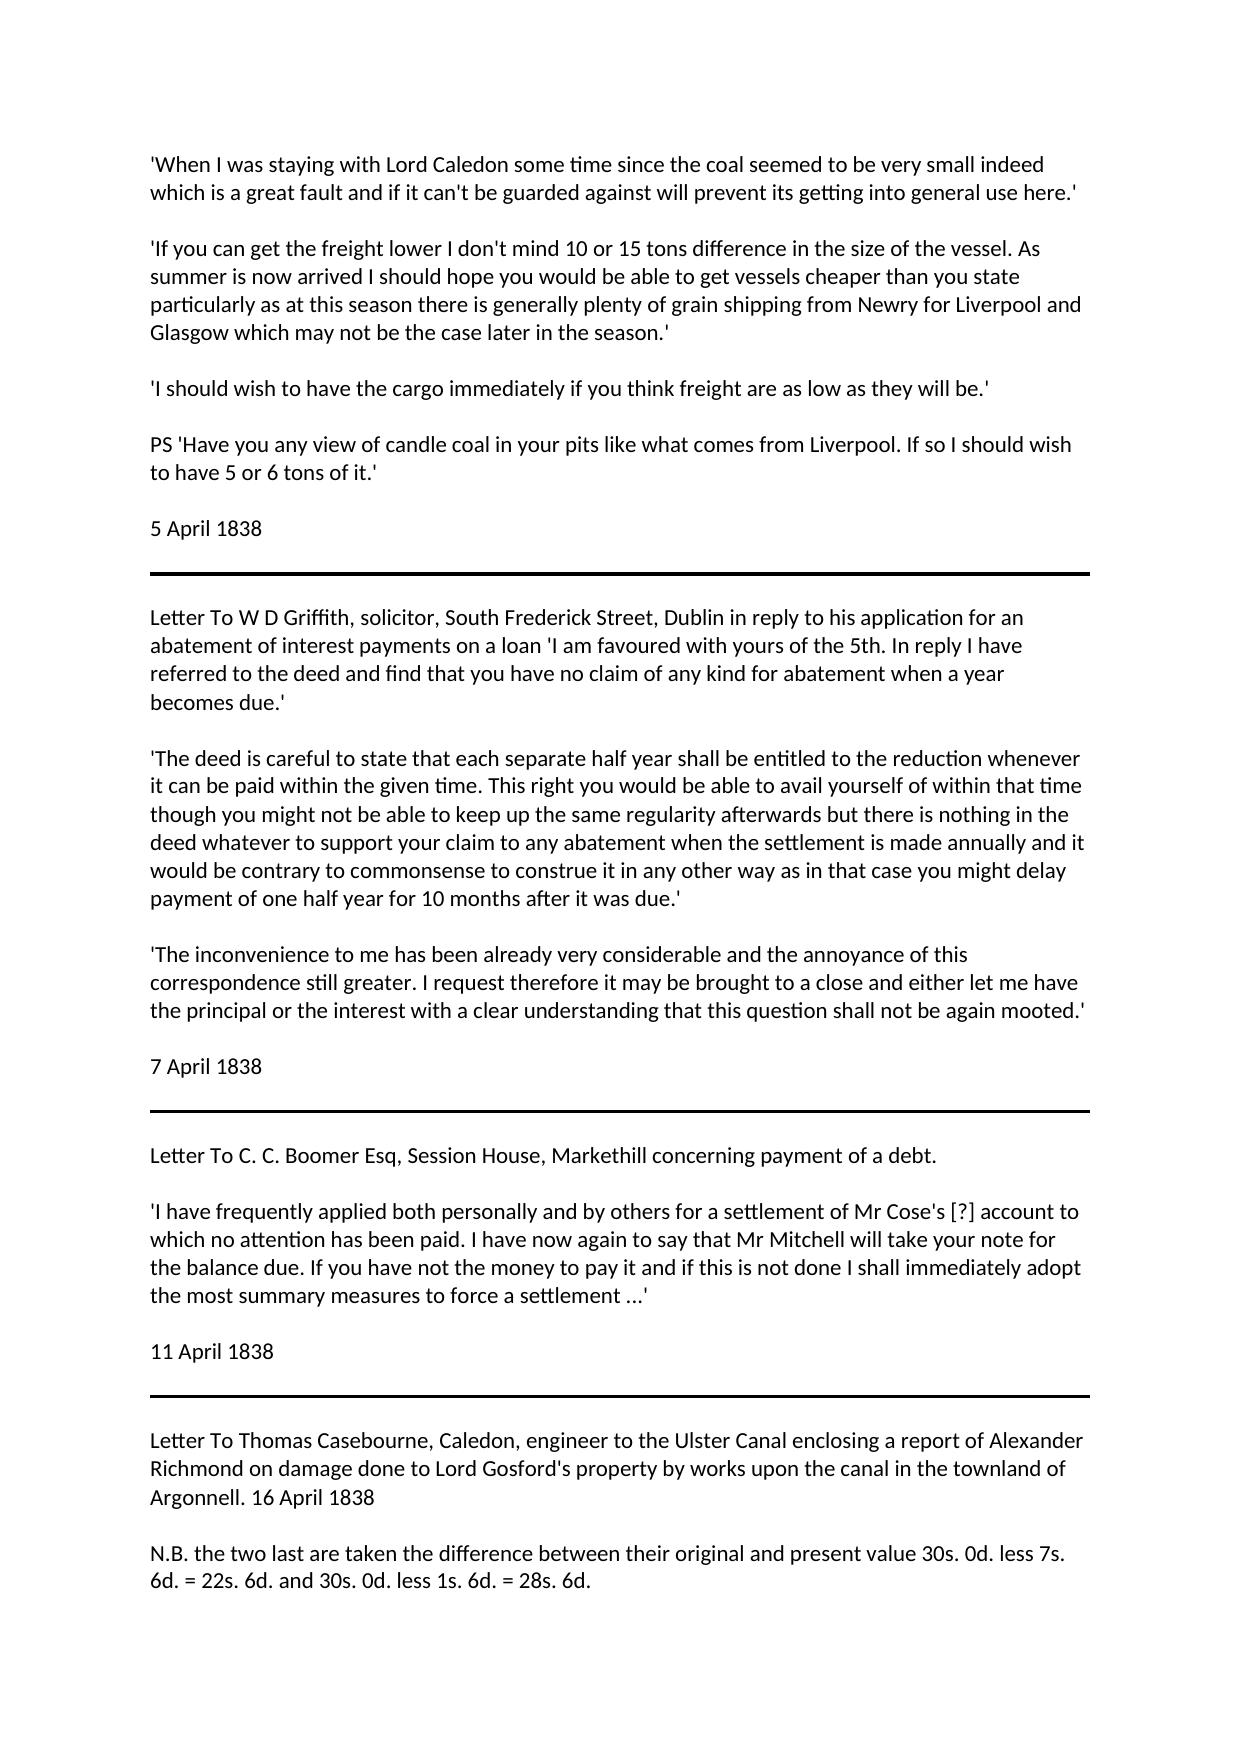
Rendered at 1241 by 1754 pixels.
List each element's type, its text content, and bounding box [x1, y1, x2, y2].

text 11 April 1838 [150, 1337, 1090, 1365]
text 5 April 1838 [150, 514, 1090, 542]
text 'I should wish to have the cargo immediately if you think freight are as low as they will be.' [150, 374, 1090, 402]
text N.B. the two last are taken the difference between their original and present value 30s. 0d. less 7s. 6d. = 22s. 6d. and 30s. 0d. less 1s. 6d. = 28s. 6d. [150, 1539, 1090, 1595]
text Letter To Thomas Casebourne, Caledon, engineer to the Ulster Canal enclosing a report of Alexander Richmond on damage done to Lord Gosford's property by works upon the canal in the townland of Argonnell. 16 April 1838 [150, 1427, 1090, 1511]
text 'The inconvenience to me has been already very considerable and the annoyance of this correspondence still greater. I request therefore it may be brought to a close and either let me have the principal or the interest with a clear understanding that this question shall not be again mooted.' [150, 940, 1090, 1024]
text Letter To W D Griffith, solicitor, South Frederick Street, Dublin in reply to his application for an abatement of interest payments on a loan 'I am favoured with yours of the 5th. In reply I have referred to the deed and find that you have no claim of any kind for abatement when a year becomes due.' [150, 603, 1090, 716]
text 'When I was staying with Lord Caledon some time since the coal seemed to be very small indeed which is a great fault and if it can't be guarded against will prevent its getting into general use here.' [150, 150, 1090, 206]
text 'If you can get the freight lower I don't mind 10 or 15 tons difference in the size of the vessel. As summer is now arrived I should hope you would be able to get vessels cheaper than you state particularly as at this season there is generally plenty of grain shipping from Newry for Liverpool and Glasgow which may not be the case later in the season.' [150, 234, 1090, 346]
text 'The deed is careful to state that each separate half year shall be entitled to the reduction whenever it can be paid within the given time. This right you would be able to avail yourself of within that time though you might not be able to keep up the same regularity afterwards but there is nothing in the deed whatever to support your claim to any abatement when the settlement is made annually and it would be contrary to commonsense to construe it in any other way as in that case you might delay payment of one half year for 10 months after it was due.' [150, 744, 1090, 912]
text PS 'Have you any view of candle coal in your pits like what comes from Liverpool. If so I should wish to have 5 or 6 tons of it.' [150, 430, 1090, 486]
text 'I have frequently applied both personally and by others for a settlement of Mr Cose's [?] account to which no attention has been paid. I have now again to say that Mr Mitchell will take your note for the balance due. If you have not the money to pay it and if this is not done I shall immediately adopt the most summary measures to force a settlement ...' [150, 1197, 1090, 1309]
text Letter To C. C. Boomer Esq, Session House, Markethill concerning payment of a debt. [150, 1141, 1090, 1169]
text 7 April 1838 [150, 1052, 1090, 1080]
